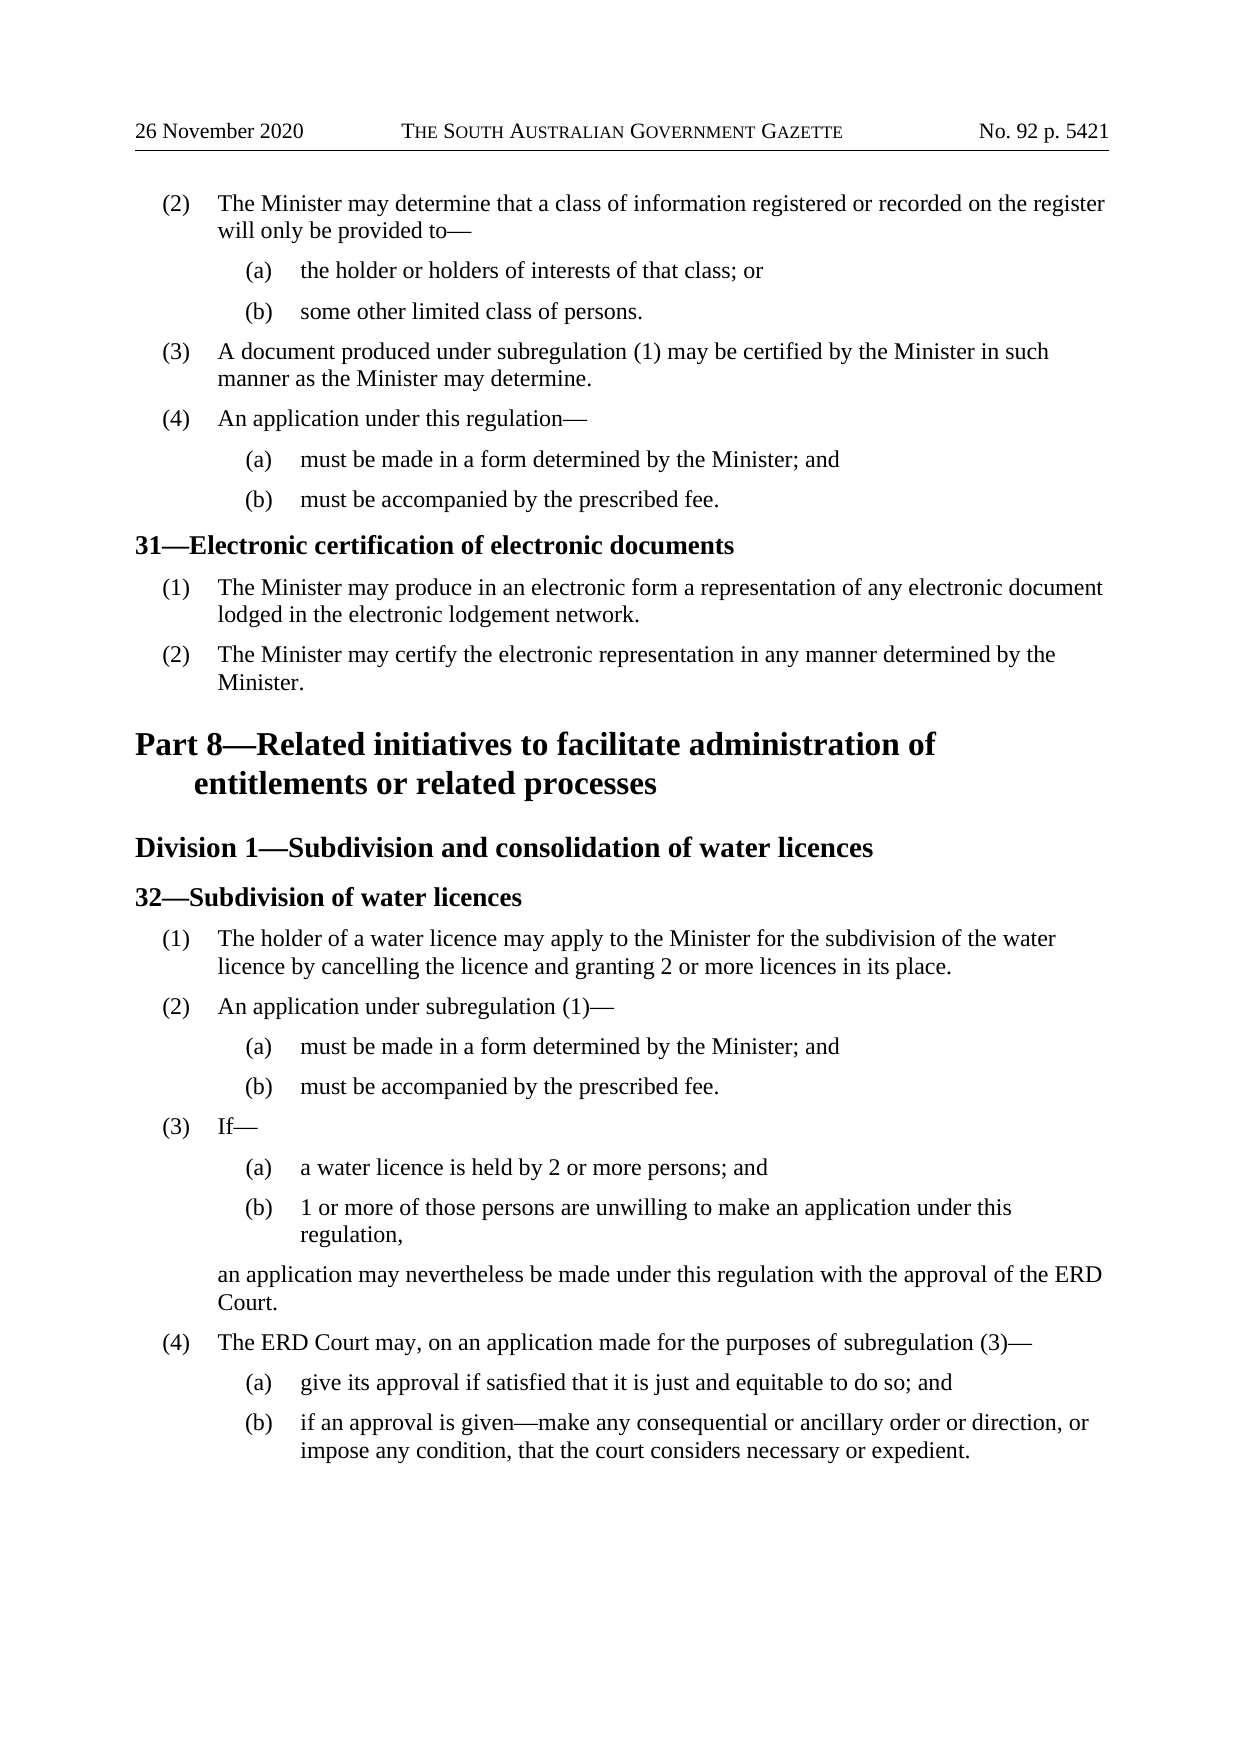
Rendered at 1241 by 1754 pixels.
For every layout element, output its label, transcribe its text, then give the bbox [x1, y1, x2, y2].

text (1) The holder of a water licence may apply to the Minister for the subdivision of the water licence by cancelling the licence and granting 2 or more licences in its place. [135, 924, 1109, 979]
text (b) some other limited class of persons. [217, 297, 1109, 324]
text (2) An application under subregulation (1)— [135, 992, 1109, 1020]
text Division 1—Subdivision and consolidation of water licences [135, 831, 1109, 864]
text (2) The Minister may determine that a class of information registered or recorded on the register will only be provided to— [135, 189, 1109, 244]
text 32—Subdivision of water licences [135, 881, 1109, 912]
text (b) must be accompanied by the prescribed fee. [217, 485, 1109, 512]
text (4) The ERD Court may, on an application made for the purposes of subregulation (3)— [135, 1328, 1109, 1356]
text (b) if an approval is given—make any consequential or ancillary order or direction, or impose any condition, that the court considers necessary or expedient. [217, 1408, 1109, 1463]
text (b) 1 or more of those persons are unwilling to make an application under this regulation, [217, 1193, 1109, 1248]
text (a) must be made in a form determined by the Minister; and [217, 1032, 1109, 1060]
text (a) must be made in a form determined by the Minister; and [217, 444, 1109, 472]
text (1) The Minister may produce in an electronic form a representation of any electronic document lodged in the electronic lodgement network. [135, 573, 1109, 628]
text (a) the holder or holders of interests of that class; or [217, 257, 1109, 284]
text (b) must be accompanied by the prescribed fee. [217, 1072, 1109, 1100]
text an application may nevertheless be made under this regulation with the approval of the ERD Court. [217, 1260, 1109, 1316]
text (2) The Minister may certify the electronic representation in any manner determined by the Minister. [135, 640, 1109, 696]
text (3) A document produced under subregulation (1) may be certified by the Minister in such manner as the Minister may determine. [135, 337, 1109, 392]
text (3) If— [135, 1112, 1109, 1140]
text Part 8—Related initiatives to facilitate administration of entitlements or related processes [135, 725, 1109, 801]
text (a) a water licence is held by 2 or more persons; and [217, 1152, 1109, 1180]
text (4) An application under this regulation— [135, 404, 1109, 432]
text 31—Electronic certification of electronic documents [135, 529, 1109, 560]
text (a) give its approval if satisfied that it is just and equitable to do so; and [217, 1368, 1109, 1396]
